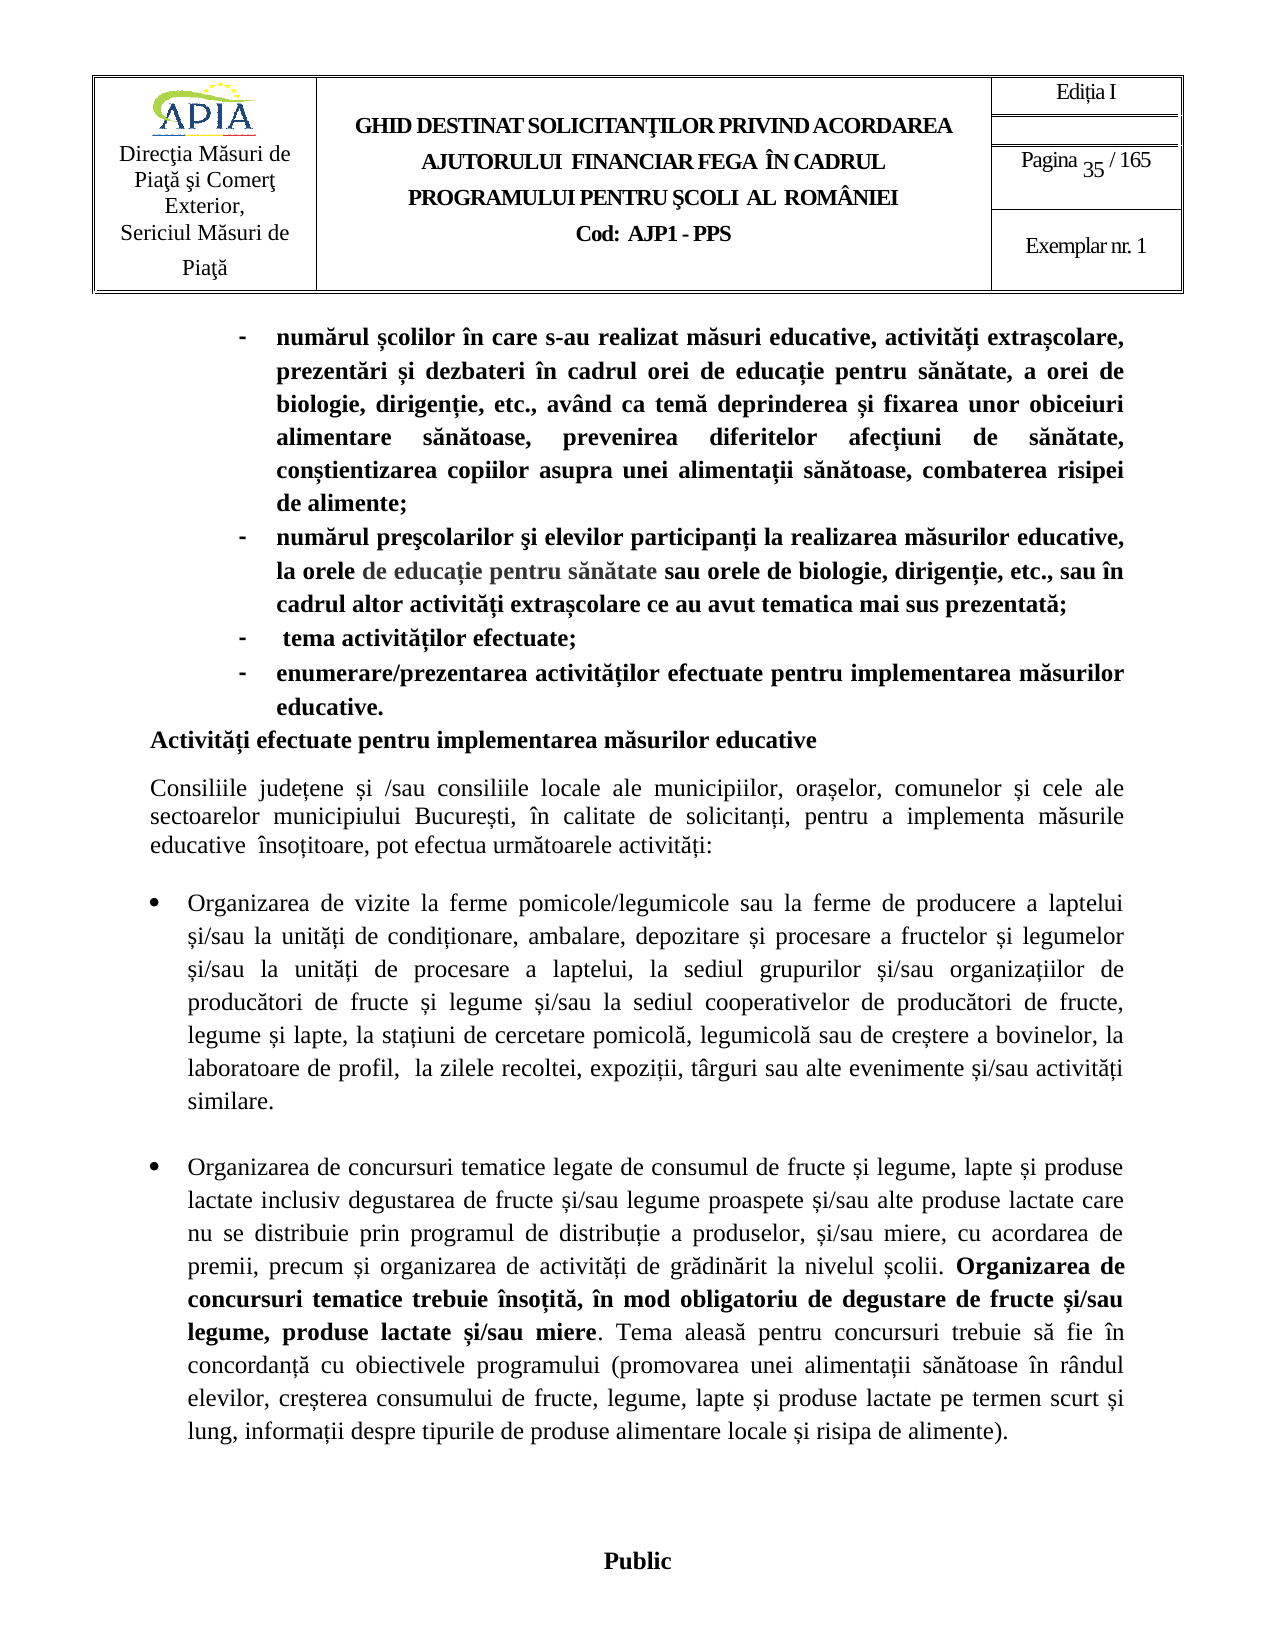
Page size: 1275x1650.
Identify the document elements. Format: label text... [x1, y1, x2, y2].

picture [147, 78, 263, 140]
text Activități efectuate pentru implementarea măsurilor educative [150, 725, 1125, 754]
list Organizarea de concursuri tematice legate de consumul de fructe și legume, lapte și produse lactate inclusiv degustarea de fructe și/sau legume proaspete și/sau alte produse lactate care nu se distribuie prin programul de distribuție a produselor, și/sau miere, cu acordarea de premii, precum și organizarea de activități de grădinărit la nivelul școlii. Organizarea de concursuri tematice trebuie însoțită, în mod obligatoriu de degustare de fructe și/sau legume, produse lactate și/sau miere. Tema aleasă pentru concursuri trebuie să fie în concordanță cu obiectivele programului (promovarea unei alimentații sănătoase în rândul elevilor, creșterea consumului de fructe, legume, lapte și produse lactate pe termen scurt și lung, informații despre tipurile de produse alimentare locale și risipa de alimente). [150, 1152, 1125, 1445]
list Organizarea de vizite la ferme pomicole/legumicole sau la ferme de producere a laptelui și/sau la unități de condiționare, ambalare, depozitare și procesare a fructelor și legumelor și/sau la unități de procesare a laptelui, la sediul grupurilor și/sau organizațiilor de producători de fructe și legume și/sau la sediul cooperativelor de producători de fructe, legume și lapte, la stațiuni de cercetare pomicolă, legumicolă sau de creștere a bovinelor, la laboratoare de profil, la zilele recoltei, expoziții, târguri sau alte evenimente și/sau activități similare. [150, 888, 1125, 1114]
list enumerare/prezentarea activităților efectuate pentru implementarea măsurilor educative. [239, 657, 1125, 721]
list numărul preşcolarilor şi elevilor participanți la realizarea măsurilor educative, la orele de educație pentru sănătate sau orele de biologie, dirigenție, etc., sau în cadrul altor activități extrașcolare ce au avut tematica mai sus prezentată; [239, 521, 1125, 618]
list tema activităților efectuate; [239, 622, 1125, 653]
list numărul școlilor în care s-au realizat măsuri educative, activități extrașcolare, prezentări și dezbateri în cadrul orei de educație pentru sănătate, a orei de biologie, dirigenție, etc., având ca temă deprinderea și fixarea unor obiceiuri alimentare sănătoase, prevenirea diferitelor afecțiuni de sănătate, conștientizarea copiilor asupra unei alimentații sănătoase, combaterea risipei de alimente; [239, 321, 1125, 517]
text Consiliile județene și /sau consiliile locale ale municipiilor, orașelor, comunelor și cele ale sectoarelor municipiului București, în calitate de solicitanți, pentru a implementa măsurile educative însoțitoare, pot efectua următoarele activități: [150, 773, 1125, 859]
